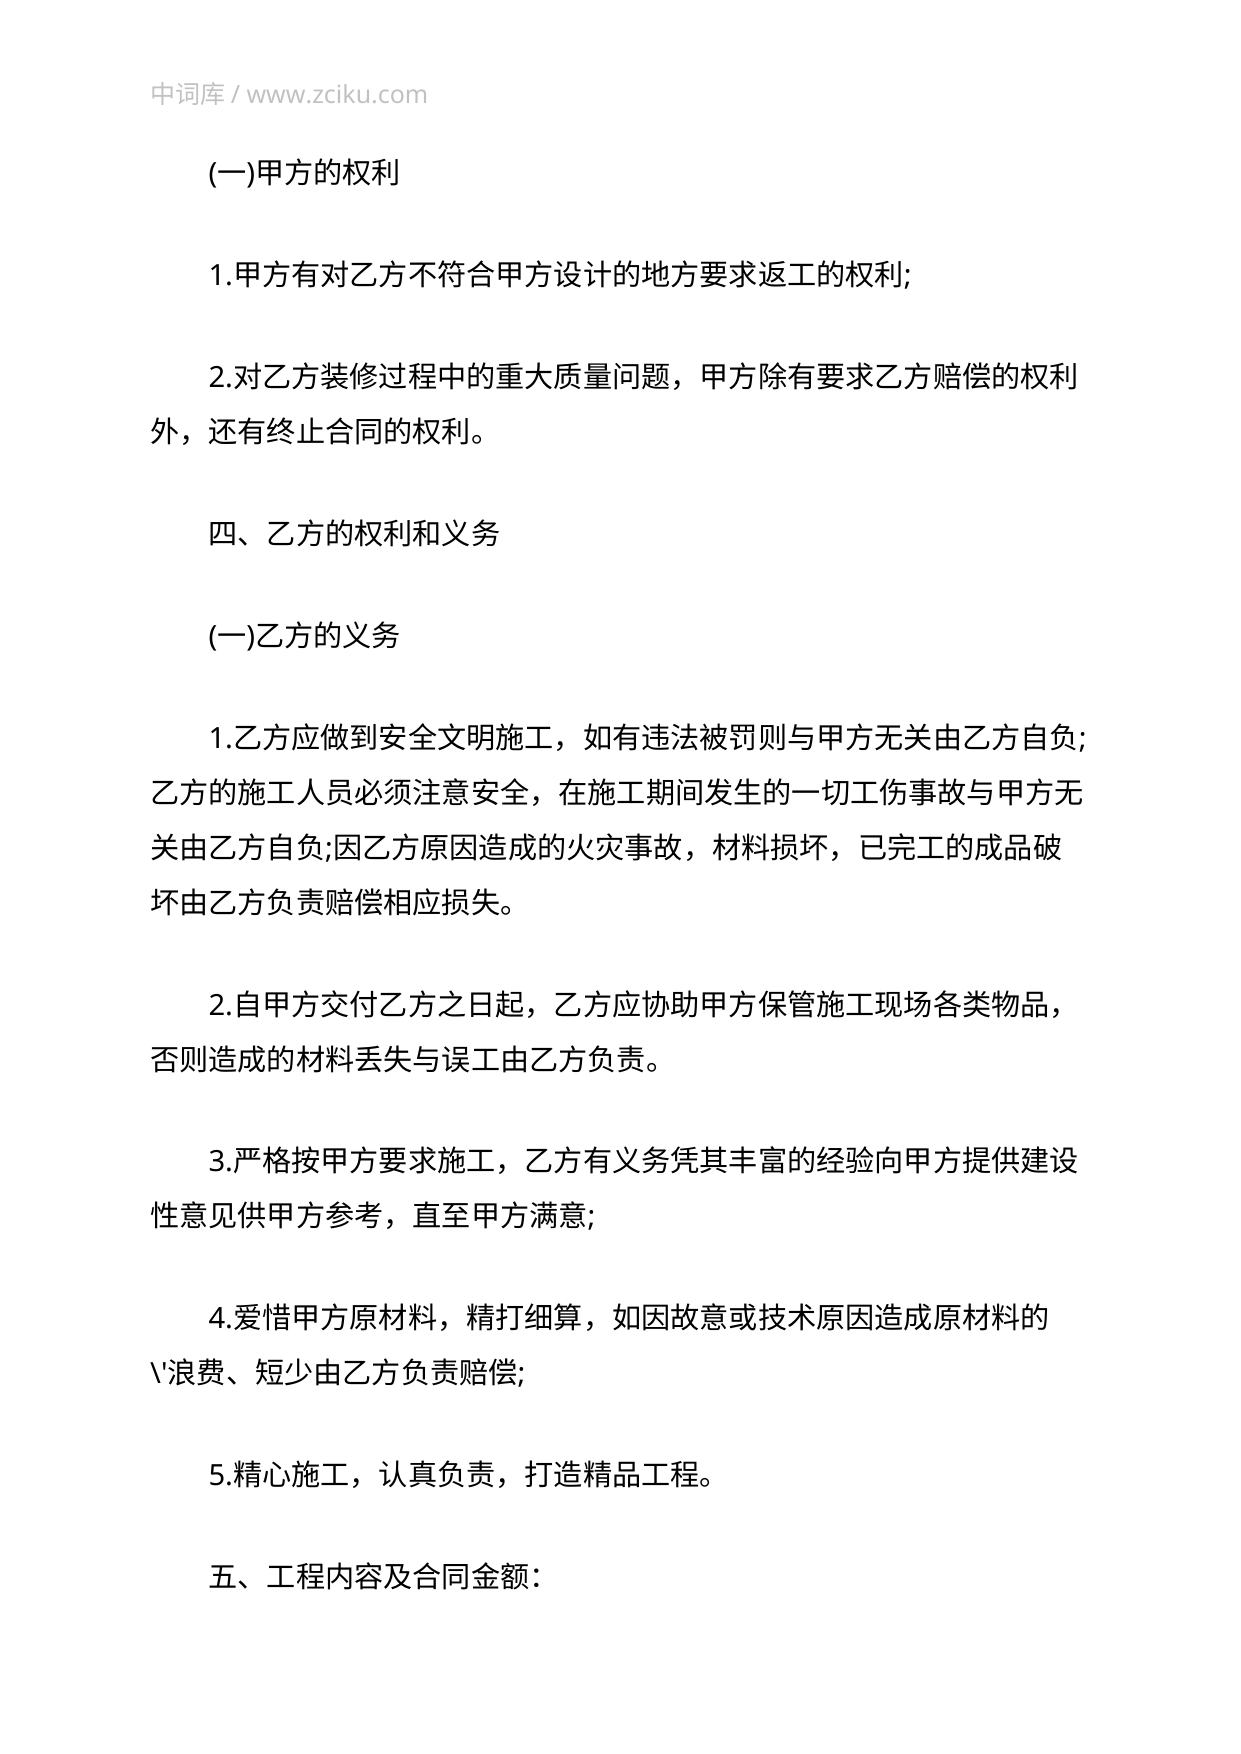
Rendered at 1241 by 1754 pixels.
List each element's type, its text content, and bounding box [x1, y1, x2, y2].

text 四、乙方的权利和义务 [150, 511, 1090, 553]
text 2.对乙方装修过程中的重大质量问题，甲方除有要求乙方赔偿的权利外，还有终止合同的权利。 [150, 354, 1090, 451]
text 3.严格按甲方要求施工，乙方有义务凭其丰富的经验向甲方提供建设性意见供甲方参考，直至甲方满意; [150, 1138, 1090, 1235]
text 4.爱惜甲方原材料，精打细算，如因故意或技术原因造成原材料的\'浪费、短少由乙方负责赔偿; [150, 1295, 1090, 1392]
text 1.乙方应做到安全文明施工，如有违法被罚则与甲方无关由乙方自负;乙方的施工人员必须注意安全，在施工期间发生的一切工伤事故与甲方无关由乙方自负;因乙方原因造成的火灾事故，材料损坏，已完工的成品破坏由乙方负责赔偿相应损失。 [150, 714, 1090, 922]
text 5.精心施工，认真负责，打造精品工程。 [150, 1452, 1090, 1494]
text 2.自甲方交付乙方之日起，乙方应协助甲方保管施工现场各类物品，否则造成的材料丢失与误工由乙方负责。 [150, 981, 1090, 1078]
text (一)甲方的权利 [150, 150, 1090, 192]
text (一)乙方的义务 [150, 612, 1090, 655]
text 五、工程内容及合同金额： [150, 1554, 1090, 1596]
text 1.甲方有对乙方不符合甲方设计的地方要求返工的权利; [150, 252, 1090, 294]
